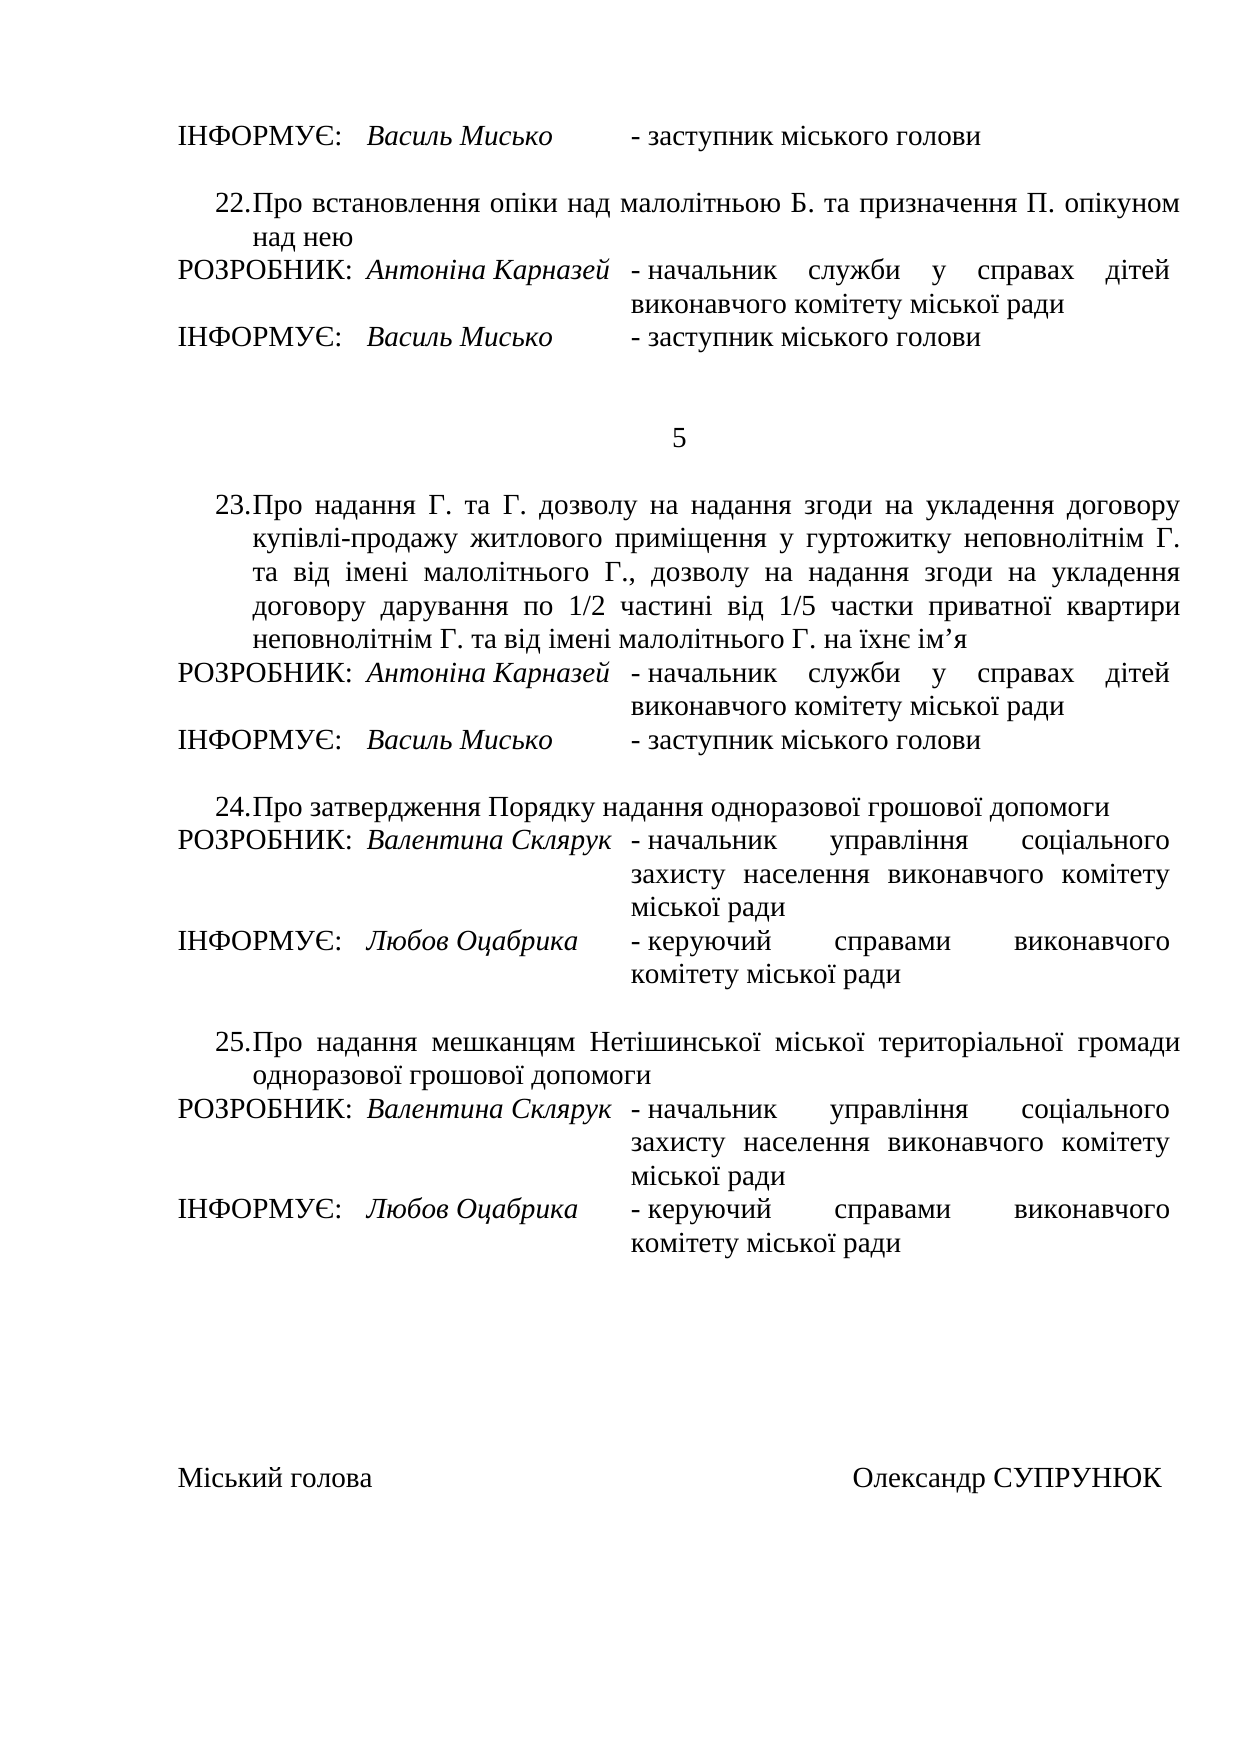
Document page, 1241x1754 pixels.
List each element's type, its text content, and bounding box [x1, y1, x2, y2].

table_cell - керуючий справами виконавчого комітету міської ради [628, 1191, 1181, 1258]
table_cell Любов Оцабрика [365, 1191, 628, 1258]
subtitle Про надання Г. та Г. дозволу на надання згоди на укладення договору купівлі-продажу житлового приміщення у гуртожитку неповнолітнім Г. та від імені малолітнього Г., дозволу на надання згоди на укладення договору дарування по 1/2 частині від 1/5 частки приватної квартири неповнолітнім Г. та від імені малолітнього Г. на їхнє ім’я [215, 487, 1181, 655]
subtitle Про затвердження Порядку надання одноразової грошової допомоги [215, 789, 1181, 822]
table_cell ІНФОРМУЄ: [177, 722, 365, 755]
table_header РОЗРОБНИК: [177, 1091, 365, 1191]
table_header Валентина Склярук [365, 1091, 628, 1191]
table_header - начальник служби у справах дітей виконавчого комітету міської ради [628, 252, 1181, 319]
table_header - начальник управління соціального захисту населення виконавчого комітету міської ради [628, 823, 1181, 923]
subtitle 5 [177, 420, 1181, 453]
table_cell ІНФОРМУЄ: [177, 118, 365, 152]
table_header РОЗРОБНИК: [177, 252, 365, 319]
table_cell Любов Оцабрика [365, 923, 628, 990]
subtitle Міський голова Олександр СУПРУНЮК [177, 1460, 1181, 1493]
table_cell Василь Мисько [365, 319, 628, 353]
table_cell Василь Мисько [365, 722, 628, 755]
table_cell - заступник міського голови [628, 118, 1181, 152]
table_header - начальник служби у справах дітей виконавчого комітету міської ради [628, 655, 1181, 722]
table_cell ІНФОРМУЄ: [177, 923, 365, 990]
subtitle Про встановлення опіки над малолітньою Б. та призначення П. опікуном над нею [215, 185, 1181, 252]
table_header - начальник управління соціального захисту населення виконавчого комітету міської ради [628, 1091, 1181, 1191]
table_cell ІНФОРМУЄ: [177, 1191, 365, 1258]
table_cell - керуючий справами виконавчого комітету міської ради [628, 923, 1181, 990]
table_cell Василь Мисько [365, 118, 628, 152]
table_header Антоніна Карназей [365, 655, 628, 722]
table_cell ІНФОРМУЄ: [177, 319, 365, 353]
subtitle Про надання мешканцям Нетішинської міської територіальної громади одноразової грошової допомоги [215, 1024, 1181, 1091]
table_cell - заступник міського голови [628, 319, 1181, 353]
table_header РОЗРОБНИК: [177, 823, 365, 923]
table_header Валентина Склярук [365, 823, 628, 923]
table_header Антоніна Карназей [365, 252, 628, 319]
table_header РОЗРОБНИК: [177, 655, 365, 722]
table_cell - заступник міського голови [628, 722, 1181, 755]
